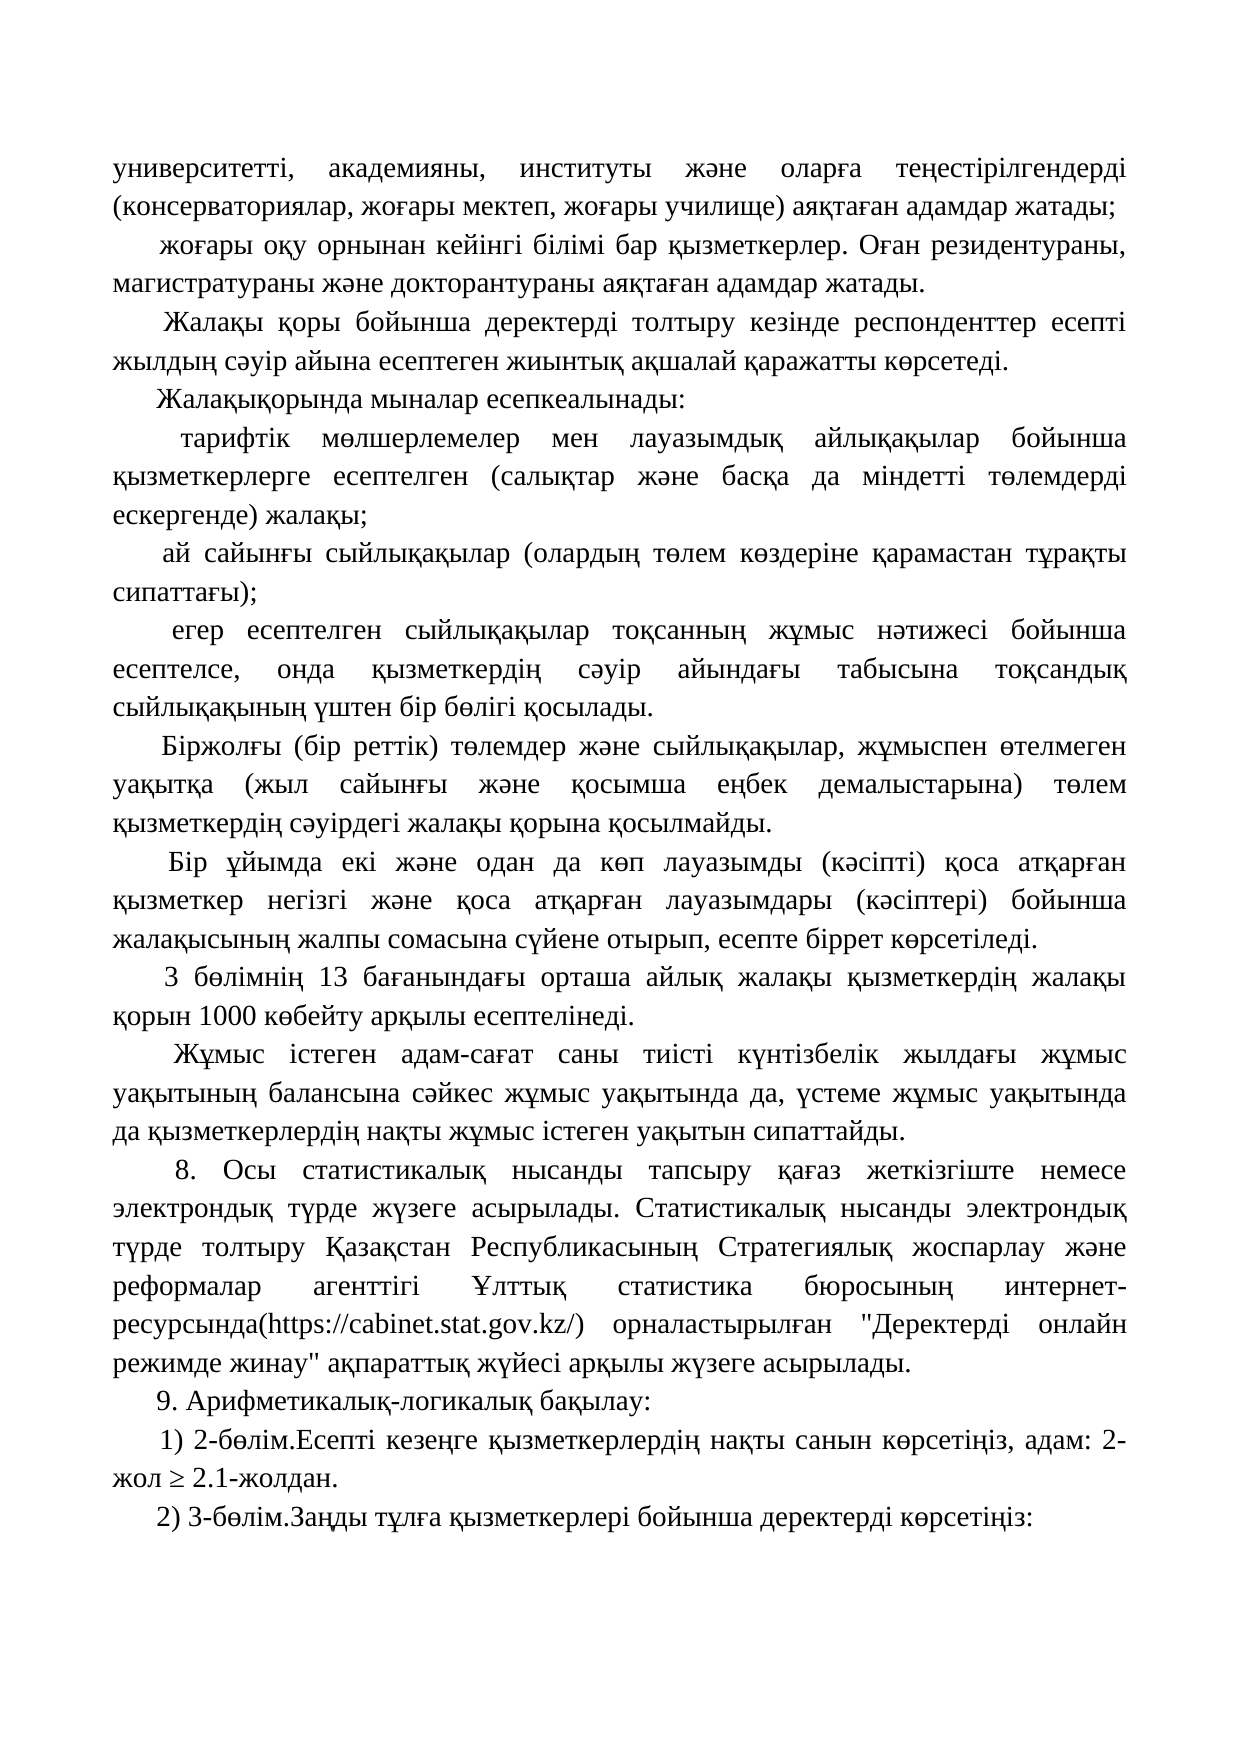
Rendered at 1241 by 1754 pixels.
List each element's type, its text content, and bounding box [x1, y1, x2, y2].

text егер есептелген сыйлықақылар тоқсанның жұмыс нәтижесі бойынша есептелсе, онда қызметкердің сәуір айындағы табысына тоқсандық сыйлықақының үштен бір бөлігі қосылады. [112, 612, 1128, 723]
text 8. Осы статистикалық нысанды тапсыру қағаз жеткізгіште немесе электрондық түрде жүзеге асырылады. Статистикалық нысанды электрондық түрде толтыру Қазақстан Республикасының Стратегиялық жоспарлау және реформалар агенттігі Ұлттық статистика бюросының интернет-ресурсында(https://cabinet.stat.gov.kz/) орналастырылған "Деректерді онлайн режимде жинау" ақпараттық жүйесі арқылы жүзеге асырылады. [112, 1152, 1128, 1378]
text Біржолғы (бір реттік) төлемдер және сыйлықақылар, жұмыспен өтелмеген уақытқа (жыл сайынғы және қосымша еңбек демалыстарына) төлем қызметкердің сәуірдегі жалақы қорына қосылмайды. [112, 728, 1128, 839]
text Жалақықорында мыналар есепкеалынады: [112, 381, 1128, 415]
text Жалақы қоры бойынша деректерді толтыру кезінде респонденттер есепті жылдың сәуір айына есептеген жиынтық ақшалай қаражатты көрсетеді. [112, 304, 1128, 376]
text Жұмыс істеген адам-сағат саны тиісті күнтізбелік жылдағы жұмыс уақытының балансына сәйкес жұмыс уақытында да, үстеме жұмыс уақытында да қызметкерлердің нақты жұмыс істеген уақытын сипаттайды. [112, 1036, 1128, 1147]
text ай сайынғы сыйлықақылар (олардың төлем көздеріне қарамастан тұрақты сипаттағы); [112, 535, 1128, 607]
text 9. Арифметикалық-логикалық бақылау: [112, 1383, 1128, 1417]
text жоғары оқу орнынан кейінгі білімі бар қызметкерлер. Оған резидентураны, магистратураны және докторантураны аяқтаған адамдар жатады. [112, 227, 1128, 299]
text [112, 150, 1128, 222]
text 3 бөлімнің 13 бағанындағы орташа айлық жалақы қызметкердің жалақы қорын 1000 көбейту арқылы есептелінеді. [112, 959, 1128, 1031]
text 2) 3-бөлім.Заңды тұлға қызметкерлері бойынша деректерді көрсетіңіз: [112, 1499, 1128, 1532]
text 1) 2-бөлім.Есепті кезеңге қызметкерлердің нақты санын көрсетіңіз, адам: 2-жол ≥ 2.1-жолдан. [112, 1422, 1128, 1494]
text Бір ұйымда екі және одан да көп лауазымды (кәсіпті) қоса атқарған қызметкер негізгі және қоса атқарған лауазымдары (кәсіптері) бойынша жалақысының жалпы сомасына сүйене отырып, есепте біррет көрсетіледі. [112, 844, 1128, 954]
text тарифтік мөлшерлемелер мен лауазымдық айлықақылар бойынша қызметкерлерге есептелген (салықтар және басқа да міндетті төлемдерді ескергенде) жалақы; [112, 420, 1128, 530]
